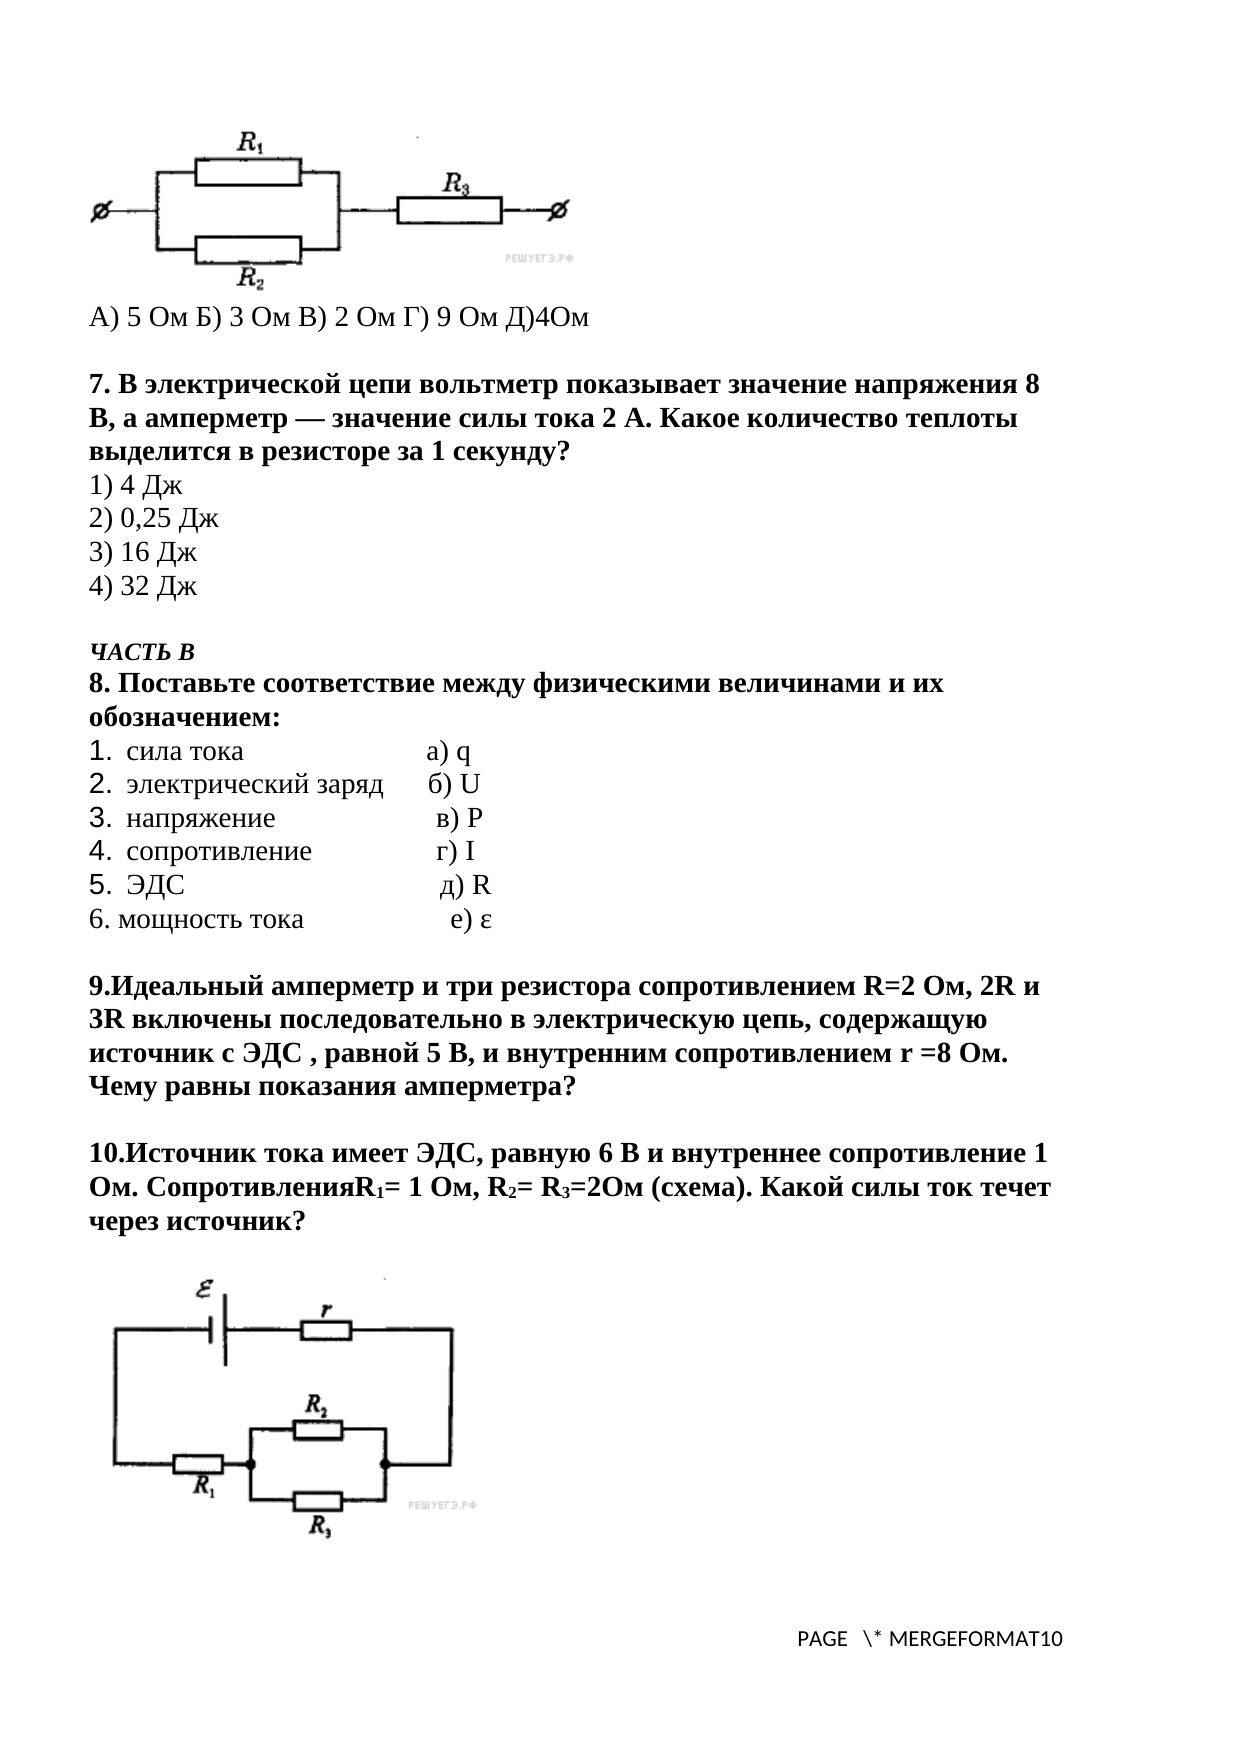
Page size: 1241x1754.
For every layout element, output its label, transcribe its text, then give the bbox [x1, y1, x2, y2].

picture [88, 118, 580, 300]
text 6. мощность тока е) ε [89, 901, 1063, 934]
list электрический заряд б) U [89, 766, 1063, 800]
list напряжение в) P [89, 800, 1063, 833]
text 10.Источник тока имеет ЭДС, равную 6 В и внутреннее сопротивление 1 Ом. СопротивленияR1= 1 Ом, R2= R3=2Ом (схема). Какой силы ток течет через источник? [89, 1136, 1063, 1236]
text ЧАСТЬ В [89, 635, 1063, 665]
text 1) 4 Дж 2) 0,25 Дж 3) 16 Дж 4) 32 Дж [89, 467, 1063, 601]
text А) 5 Ом Б) 3 Ом В) 2 Ом Г) 9 Ом Д)4Ом [89, 299, 1063, 333]
list сила тока а) q [89, 732, 1063, 766]
list ЭДС д) R [89, 867, 1063, 901]
text 9.Идеальный амперметр и три резистора сопротивлением R=2 Ом, 2R и 3R включены последовательно в электрическую цепь, содержащую источник с ЭДС , равной 5 В, и внутренним сопротивлением r =8 Oм. Чему равны показания амперметра? [89, 968, 1063, 1102]
picture [88, 1269, 483, 1547]
text 8. Поставьте соответствие между физическими величинами и их обозначением: [89, 665, 1063, 732]
list сопротивление г) I [89, 833, 1063, 867]
text 7. В электрической цепи вольтметр показывает значение напряжения 8 В, а амперметр — значение силы тока 2 А. Какое количество теплоты выделится в резисторе за 1 секунду? [89, 366, 1063, 467]
